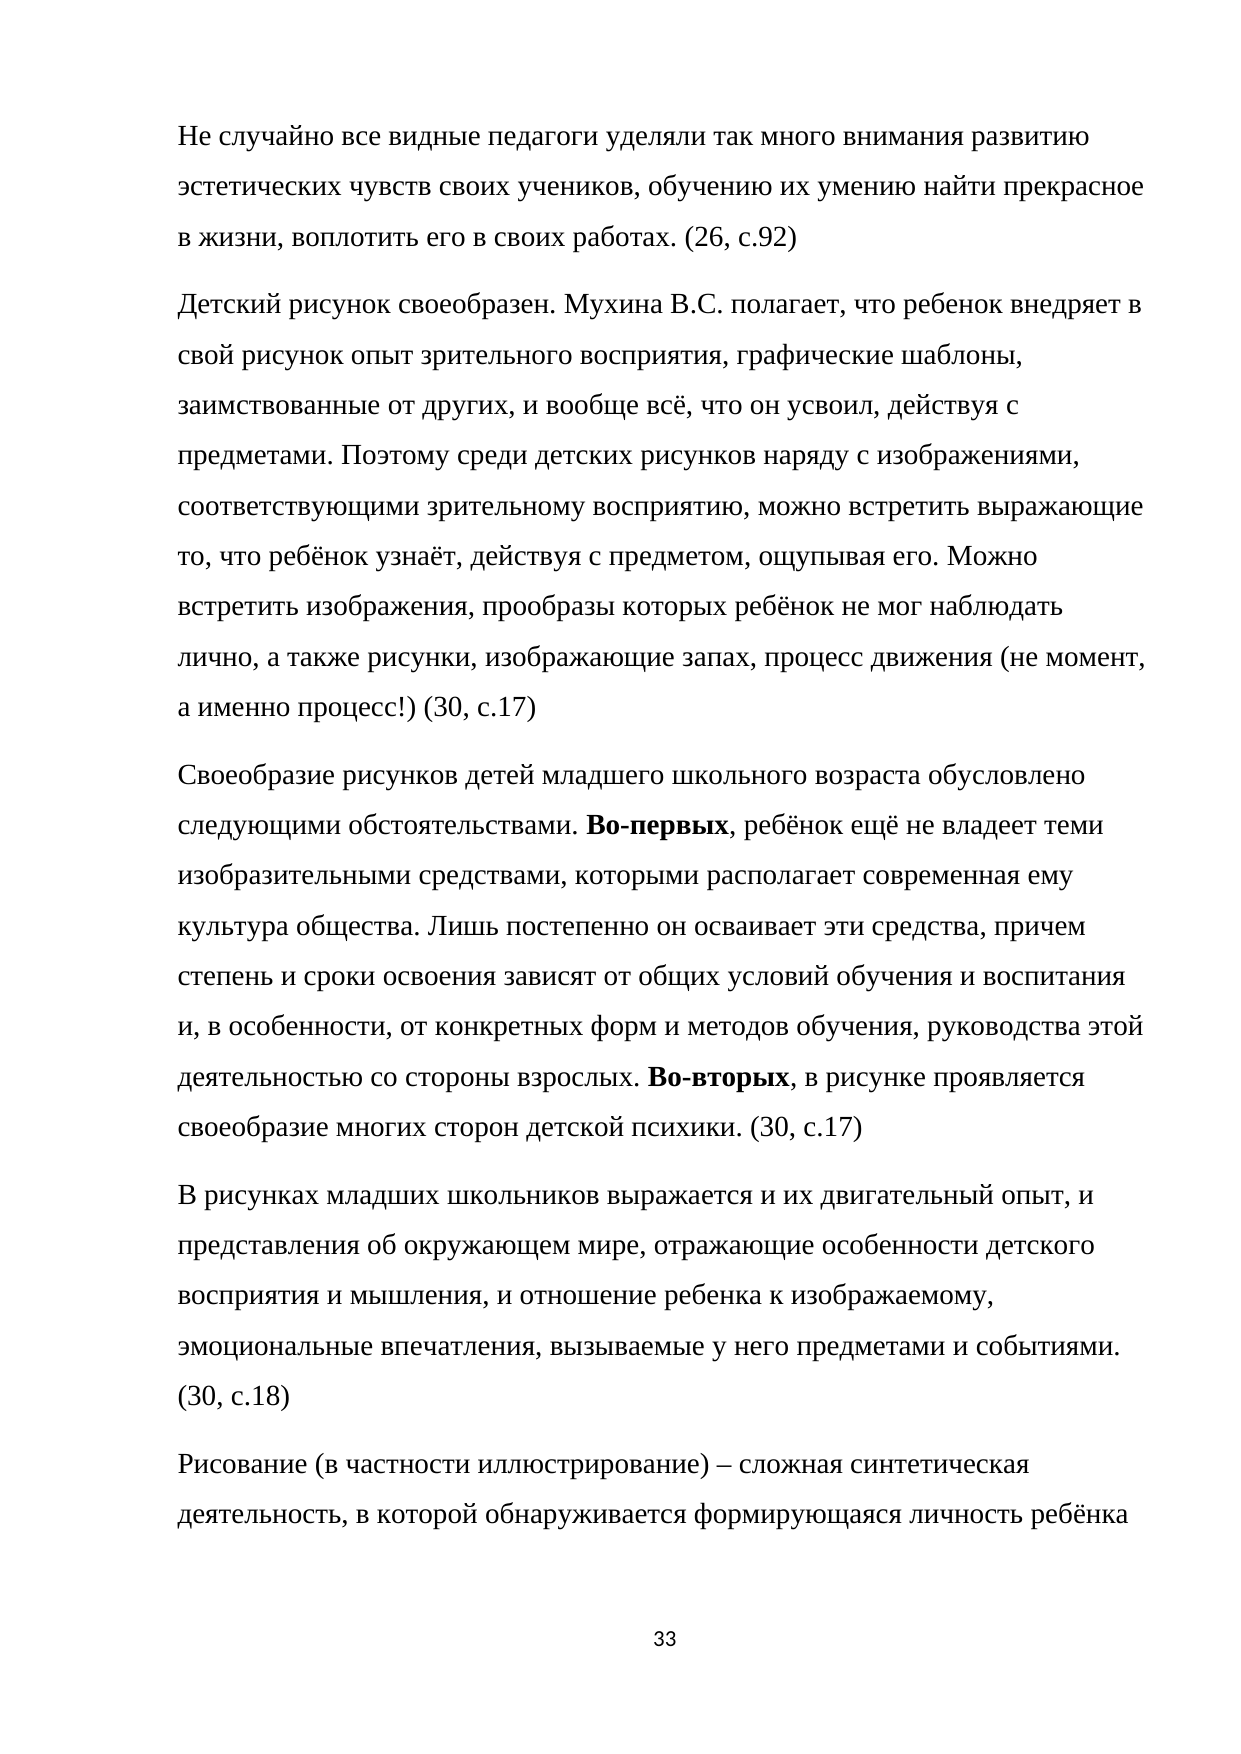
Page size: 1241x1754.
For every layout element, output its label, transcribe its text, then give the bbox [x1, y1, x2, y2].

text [177, 1446, 1152, 1530]
text Детский рисунок своеобразен. Мухина В.С. полагает, что ребенок внедряет в свой рисунок опыт зрительного восприятия, графические шаблоны, заимствованные от других, и вообще всё, что он усвоил, действуя с предметами. Поэтому среди детских рисунков наряду с изображениями, соответствующими зрительному восприятию, можно встретить выражающие то, что ребёнок узнаёт, действуя с предметом, ощупывая его. Можно встретить изображения, прообразы которых ребёнок не мог наблюдать лично, а также рисунки, изображающие запах, процесс движения (не момент, а именно процесс!) (30, с.17) [177, 287, 1152, 723]
text В рисунках младших школьников выражается и их двигательный опыт, и представления об окружающем мире, отражающие особенности детского восприятия и мышления, и отношение ребенка к изображаемому, эмоциональные впечатления, вызываемые у него предметами и событиями. (30, с.18) [177, 1177, 1152, 1412]
text Не случайно все видные педагоги уделяли так много внимания развитию эстетических чувств своих учеников, обучению их умению найти прекрасное в жизни, воплотить его в своих работах. (26, с.92) [177, 118, 1152, 252]
text Своеобразие рисунков детей младшего школьного возраста обусловлено следующими обстоятельствами. Во-первых, ребёнок ещё не владеет теми изобразительными средствами, которыми располагает современная ему культура общества. Лишь постепенно он осваивает эти средства, причем степень и сроки освоения зависят от общих условий обучения и воспитания и, в особенности, от конкретных форм и методов обучения, руководства этой деятельностью со стороны взрослых. Во-вторых, в рисунке проявляется своеобразие многих сторон детской психики. (30, с.17) [177, 757, 1152, 1143]
